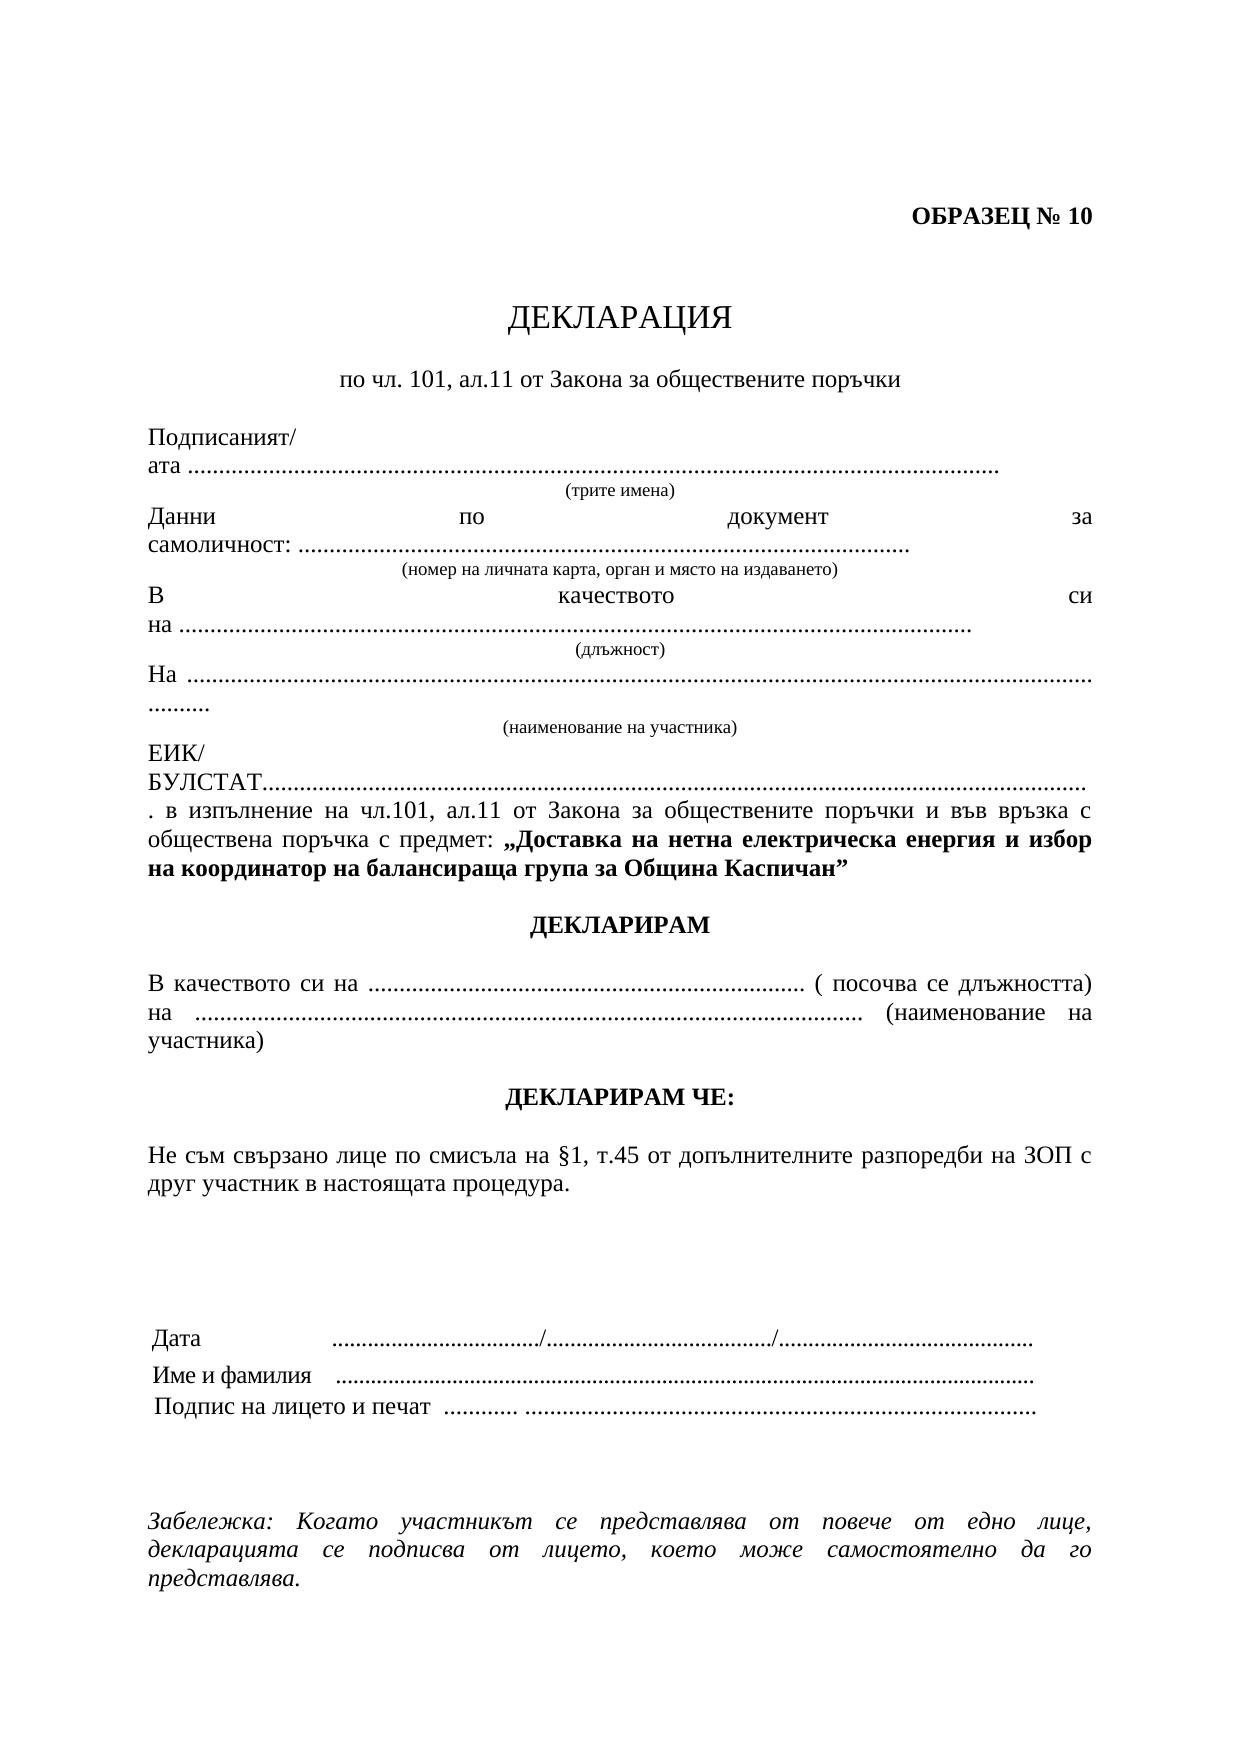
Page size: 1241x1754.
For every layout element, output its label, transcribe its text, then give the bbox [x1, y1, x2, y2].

text ДЕКЛАРИРАМ [148, 911, 1093, 939]
text Подпис на лицето и печат ............ .................................................................................. [148, 1391, 1093, 1419]
text Дата .................................../....................................../........................................... [152, 1317, 1093, 1354]
text ОБРАЗЕЦ № 10 [148, 201, 1093, 230]
text по чл. 101, ал.11 от Закона за обществените поръчки [148, 364, 1093, 393]
text ДЕКЛАРИРАМ ЧЕ: [148, 1082, 1093, 1111]
text ДЕКЛАРАЦИЯ [148, 297, 1093, 336]
text Име и фамилия ........................................................................................................................ [152, 1354, 1093, 1391]
text Не съм свързано лице по смисъла на §1, т.45 от допълнителните разпоредби на ЗОП с друг участник в настоящата процедура. [148, 1140, 1093, 1197]
text В качеството си на ...................................................................... ( посочва се длъжността) на ........................................................................................................... (наименование на участника) [148, 968, 1093, 1054]
text На ........................................................................................................................................................... [148, 659, 1093, 716]
text (номер на личната карта, орган и място на издаването) [148, 558, 1093, 580]
text (трите имена) [148, 479, 1093, 501]
text (наименование на участника) [148, 716, 1093, 738]
text Подписаният/ата .................................................................................................................................. [148, 422, 1093, 479]
text Забележка: Когато участникът се представлява от повече от едно лице, декларацията се подписва от лицето, което може самостоятелно да го представлява. [148, 1506, 1093, 1592]
text Данни по документ за самоличност: .................................................................................................. [148, 501, 1093, 558]
text В качеството си на ............................................................................................................................... [148, 580, 1093, 637]
text ЕИК/БУЛСТАТ..................................................................................................................................... в изпълнение на чл.101, ал.11 от Закона за обществените поръчки и във връзка с обществена поръчка с предмет: „Доставка на нетна електрическа енергия и избор на координатор на балансираща група за Община Каспичан” [148, 738, 1093, 882]
text (длъжност) [148, 637, 1093, 659]
